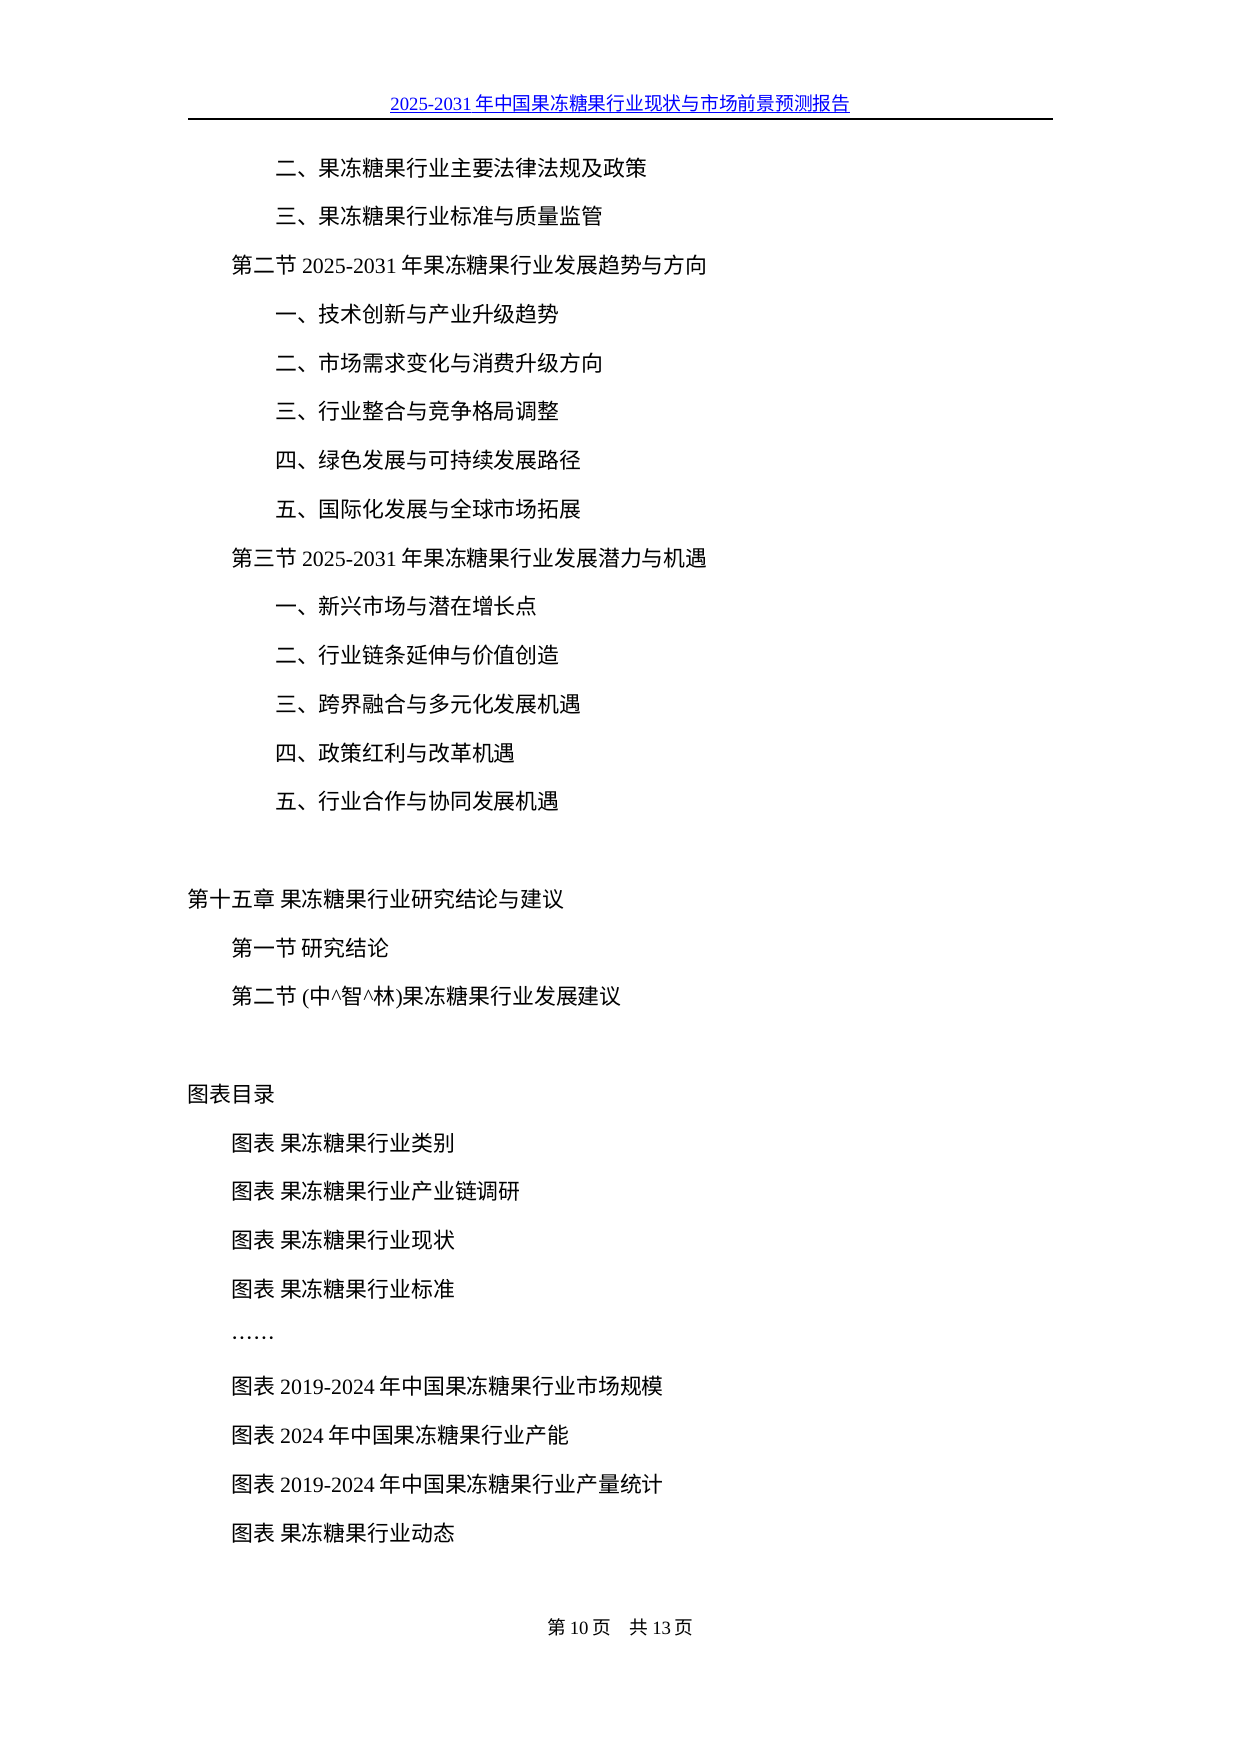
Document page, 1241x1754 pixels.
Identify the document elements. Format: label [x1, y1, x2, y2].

text [187, 150, 1053, 1548]
